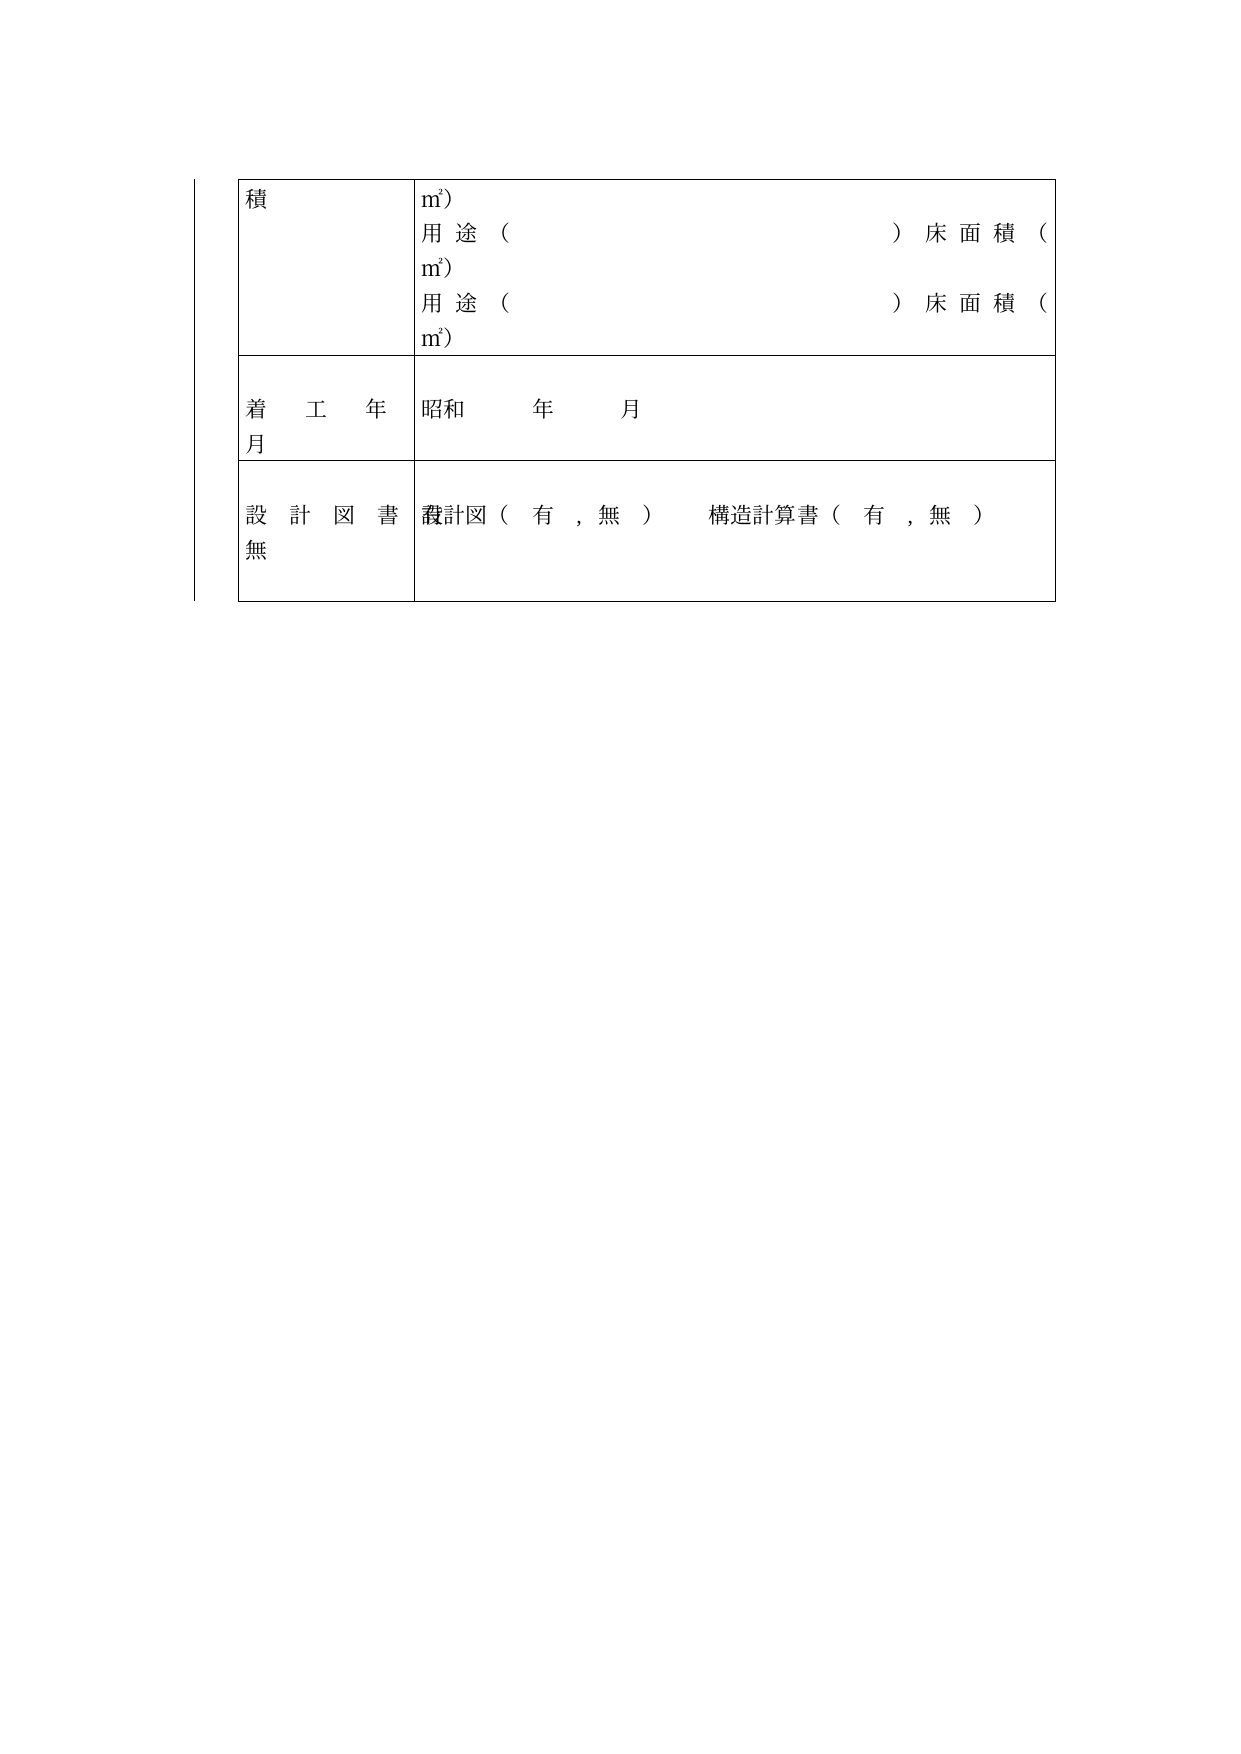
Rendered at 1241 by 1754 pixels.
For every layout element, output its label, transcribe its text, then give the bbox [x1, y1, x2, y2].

table_cell 昭和 年 月 [415, 356, 1055, 460]
table_cell 設計図（ 有 , 無 ） 構造計算書（ 有 , 無 ） [415, 461, 1055, 601]
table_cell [415, 180, 1055, 354]
table_cell 複合用途建築物の場合の用途別床面積 [239, 180, 414, 354]
table_cell 設計図書有無 [239, 461, 414, 601]
table_cell 着工年月 [239, 356, 414, 460]
